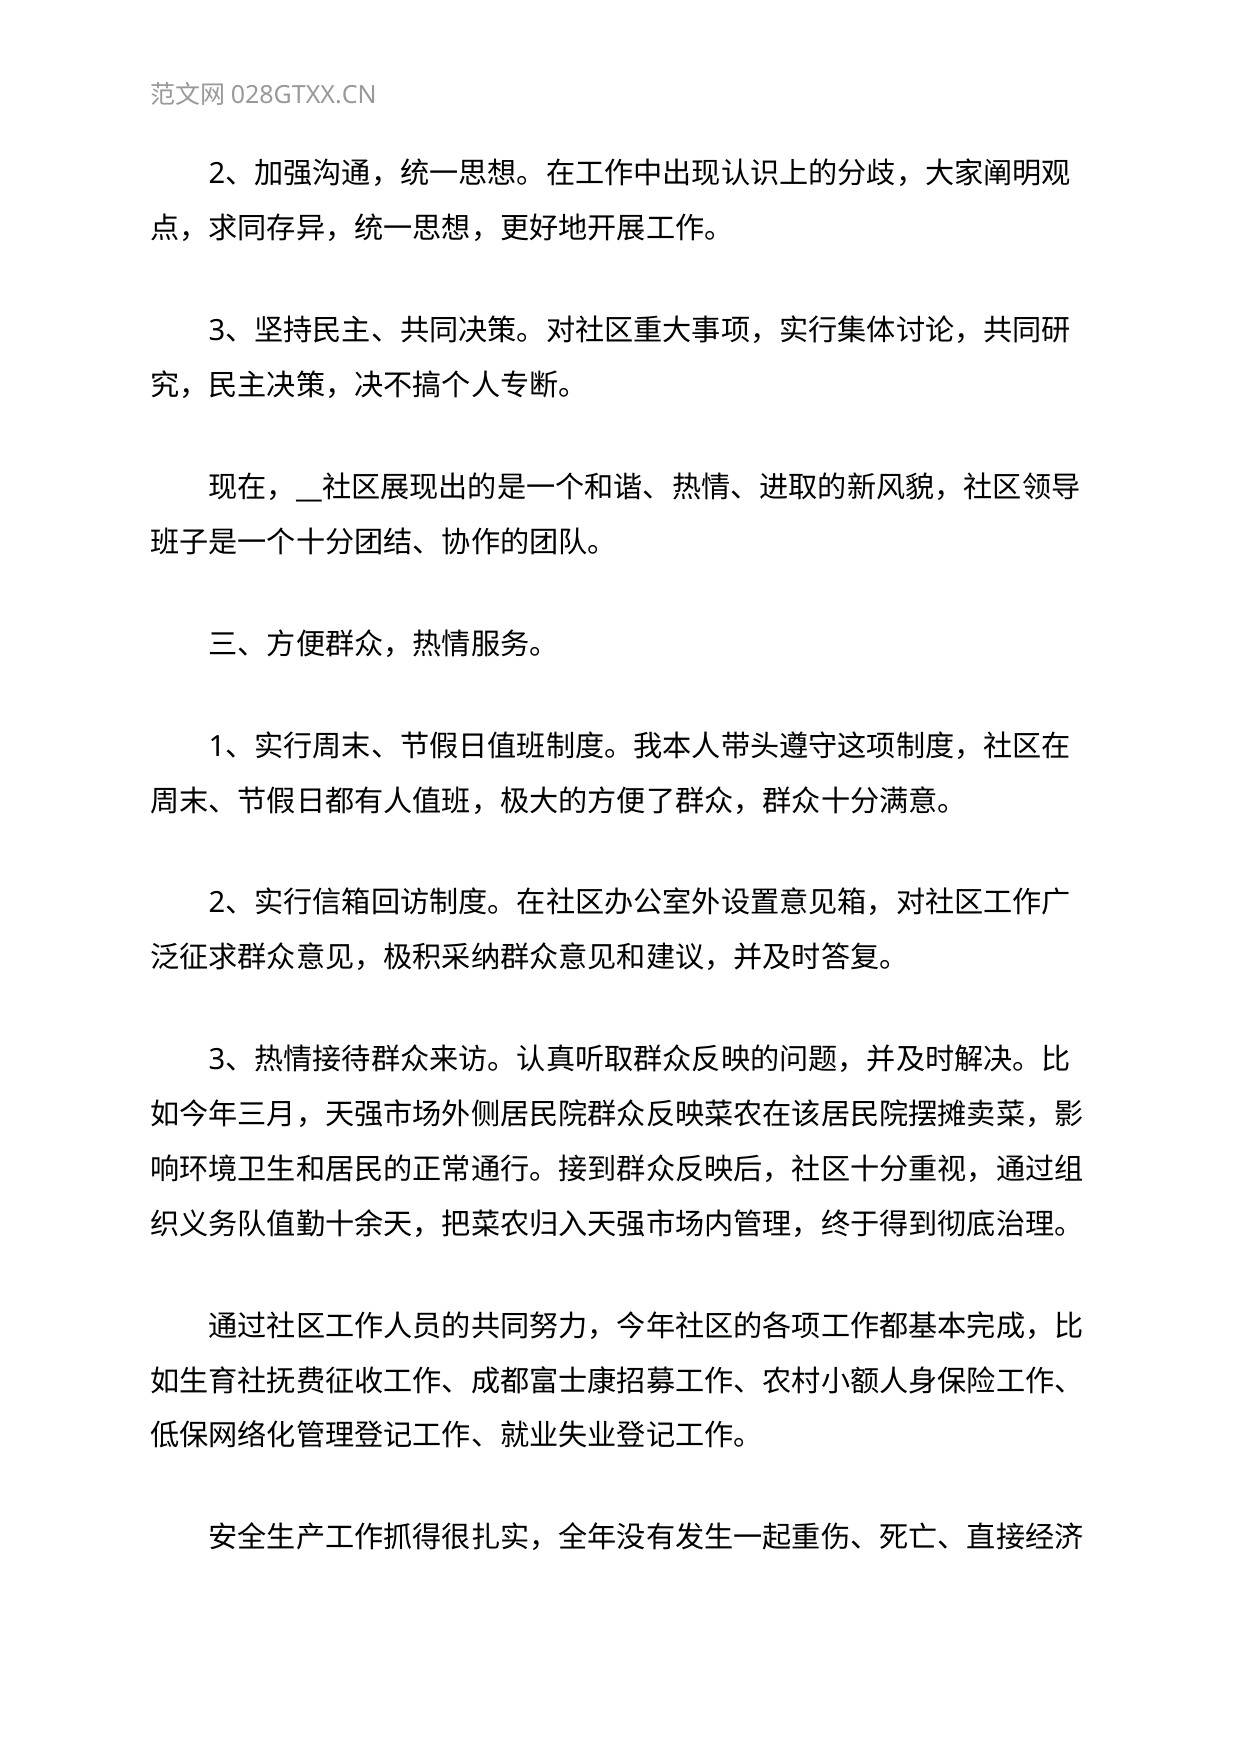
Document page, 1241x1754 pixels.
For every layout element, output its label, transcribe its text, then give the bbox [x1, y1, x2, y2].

text 现在，__社区展现出的是一个和谐、热情、进取的新风貌，社区领导班子是一个十分团结、协作的团队。 [150, 463, 1090, 561]
text 通过社区工作人员的共同努力，今年社区的各项工作都基本完成，比如生育社抚费征收工作、成都富士康招募工作、农村小额人身保险工作、低保网络化管理登记工作、就业失业登记工作。 [150, 1302, 1090, 1454]
text 1、实行周末、节假日值班制度。我本人带头遵守这项制度，社区在周末、节假日都有人值班，极大的方便了群众，群众十分满意。 [150, 722, 1090, 819]
text 2、加强沟通，统一思想。在工作中出现认识上的分歧，大家阐明观点，求同存异，统一思想，更好地开展工作。 [150, 150, 1090, 247]
text 三、方便群众，热情服务。 [150, 620, 1090, 663]
text 3、坚持民主、共同决策。对社区重大事项，实行集体讨论，共同研究，民主决策，决不搞个人专断。 [150, 307, 1090, 404]
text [150, 1514, 1090, 1556]
text 3、热情接待群众来访。认真听取群众反映的问题，并及时解决。比如今年三月，天强市场外侧居民院群众反映菜农在该居民院摆摊卖菜，影响环境卫生和居民的正常通行。接到群众反映后，社区十分重视，通过组织义务队值勤十余天，把菜农归入天强市场内管理，终于得到彻底治理。 [150, 1036, 1090, 1243]
text 2、实行信箱回访制度。在社区办公室外设置意见箱，对社区工作广泛征求群众意见，极积采纳群众意见和建议，并及时答复。 [150, 879, 1090, 976]
